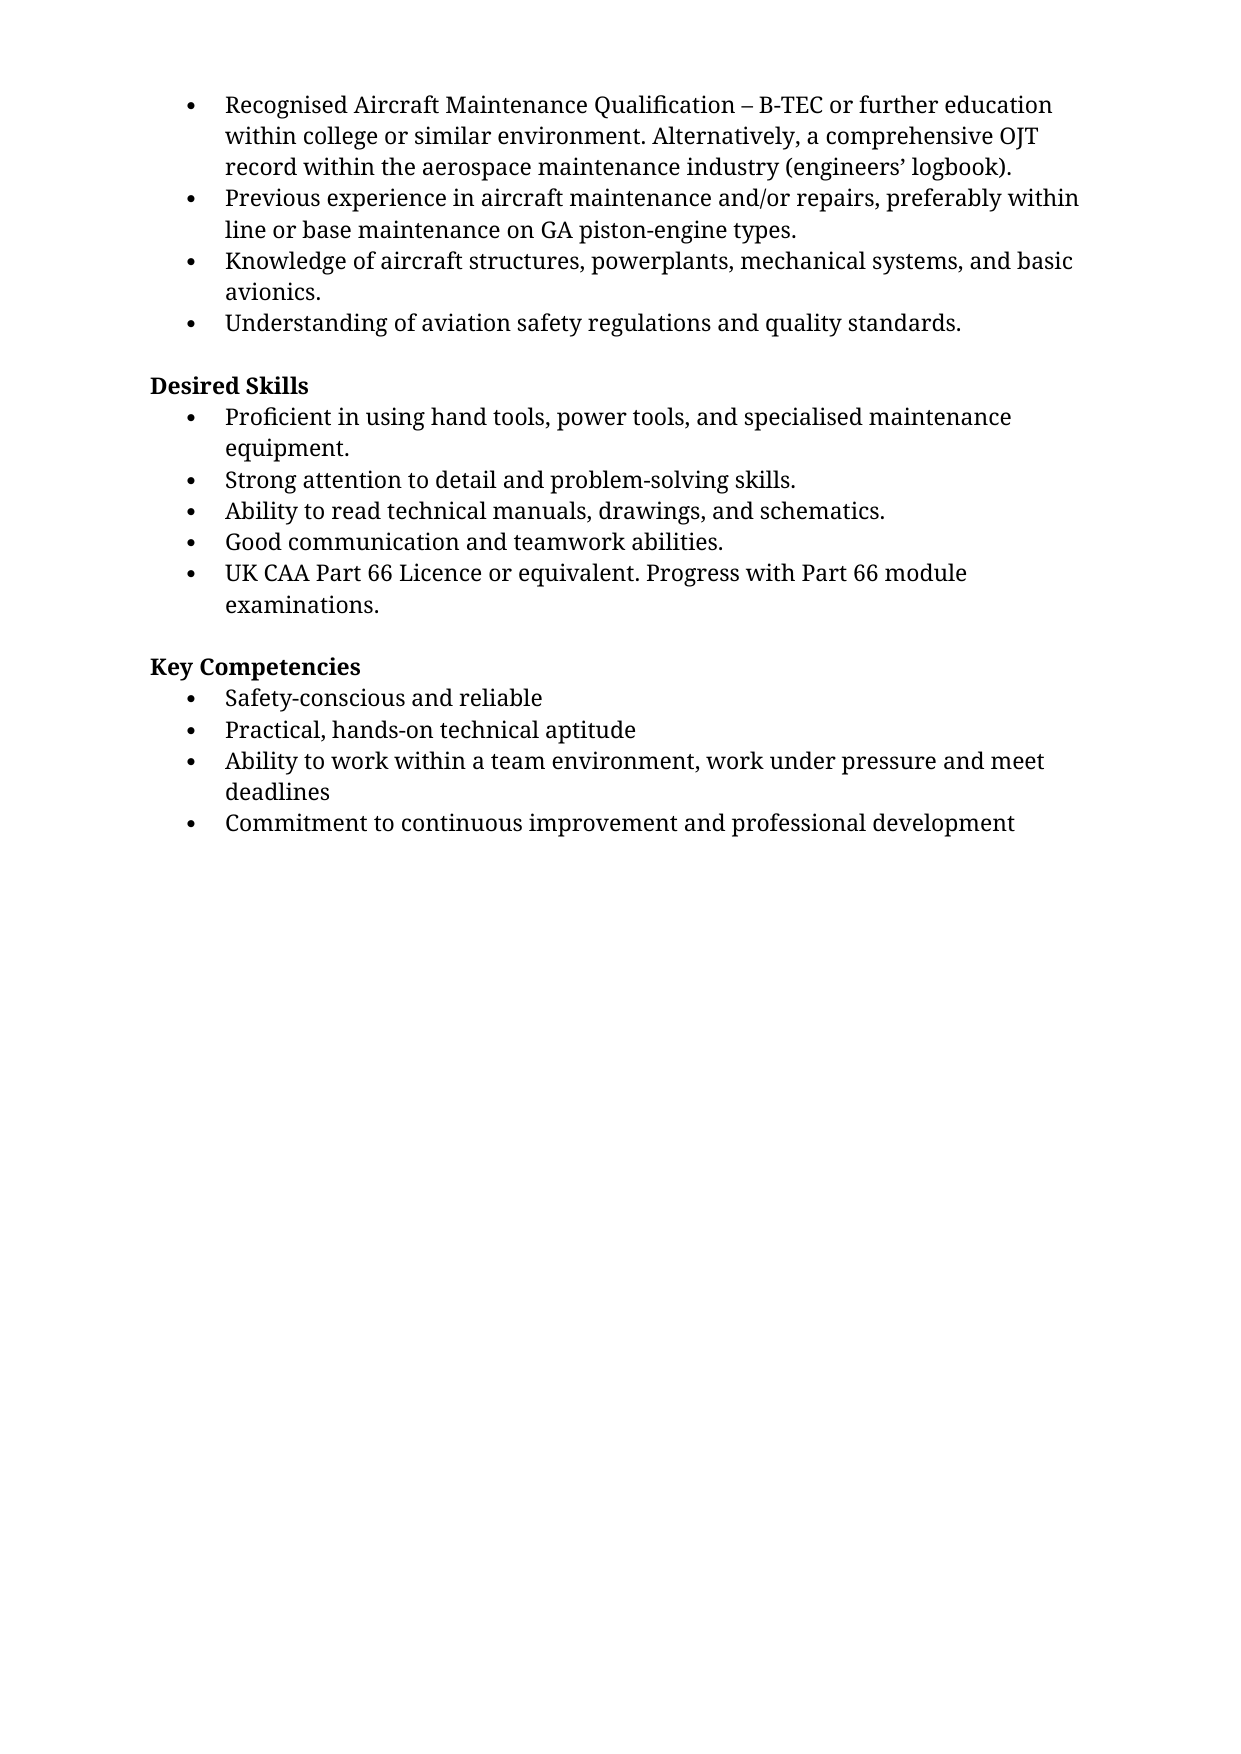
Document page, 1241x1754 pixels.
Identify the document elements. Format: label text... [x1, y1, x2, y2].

list UK CAA Part 66 Licence or equivalent. Progress with Part 66 module examinations. [187, 557, 1090, 620]
list Ability to read technical manuals, drawings, and schematics. [187, 495, 1090, 526]
list Understanding of aviation safety regulations and quality standards. [187, 307, 1090, 339]
list Recognised Aircraft Maintenance Qualification – B-TEC or further education within college or similar environment. Alternatively, a comprehensive OJT record within the aerospace maintenance industry (engineers’ logbook). [187, 89, 1090, 182]
list Previous experience in aircraft maintenance and/or repairs, preferably within line or base maintenance on GA piston-engine types. [187, 182, 1090, 245]
list Practical, hands-on technical aptitude [187, 714, 1090, 745]
text Key Competencies [150, 651, 1090, 682]
list Commitment to continuous improvement and professional development [187, 807, 1090, 839]
list Knowledge of aircraft structures, powerplants, mechanical systems, and basic avionics. [187, 245, 1090, 307]
list Good communication and teamwork abilities. [187, 526, 1090, 557]
list Safety-conscious and reliable [187, 682, 1090, 714]
list Ability to work within a team environment, work under pressure and meet deadlines [187, 745, 1090, 807]
list Strong attention to detail and problem-solving skills. [187, 464, 1090, 495]
text Desired Skills [150, 370, 1090, 401]
list Proficient in using hand tools, power tools, and specialised maintenance equipment. [187, 401, 1090, 464]
